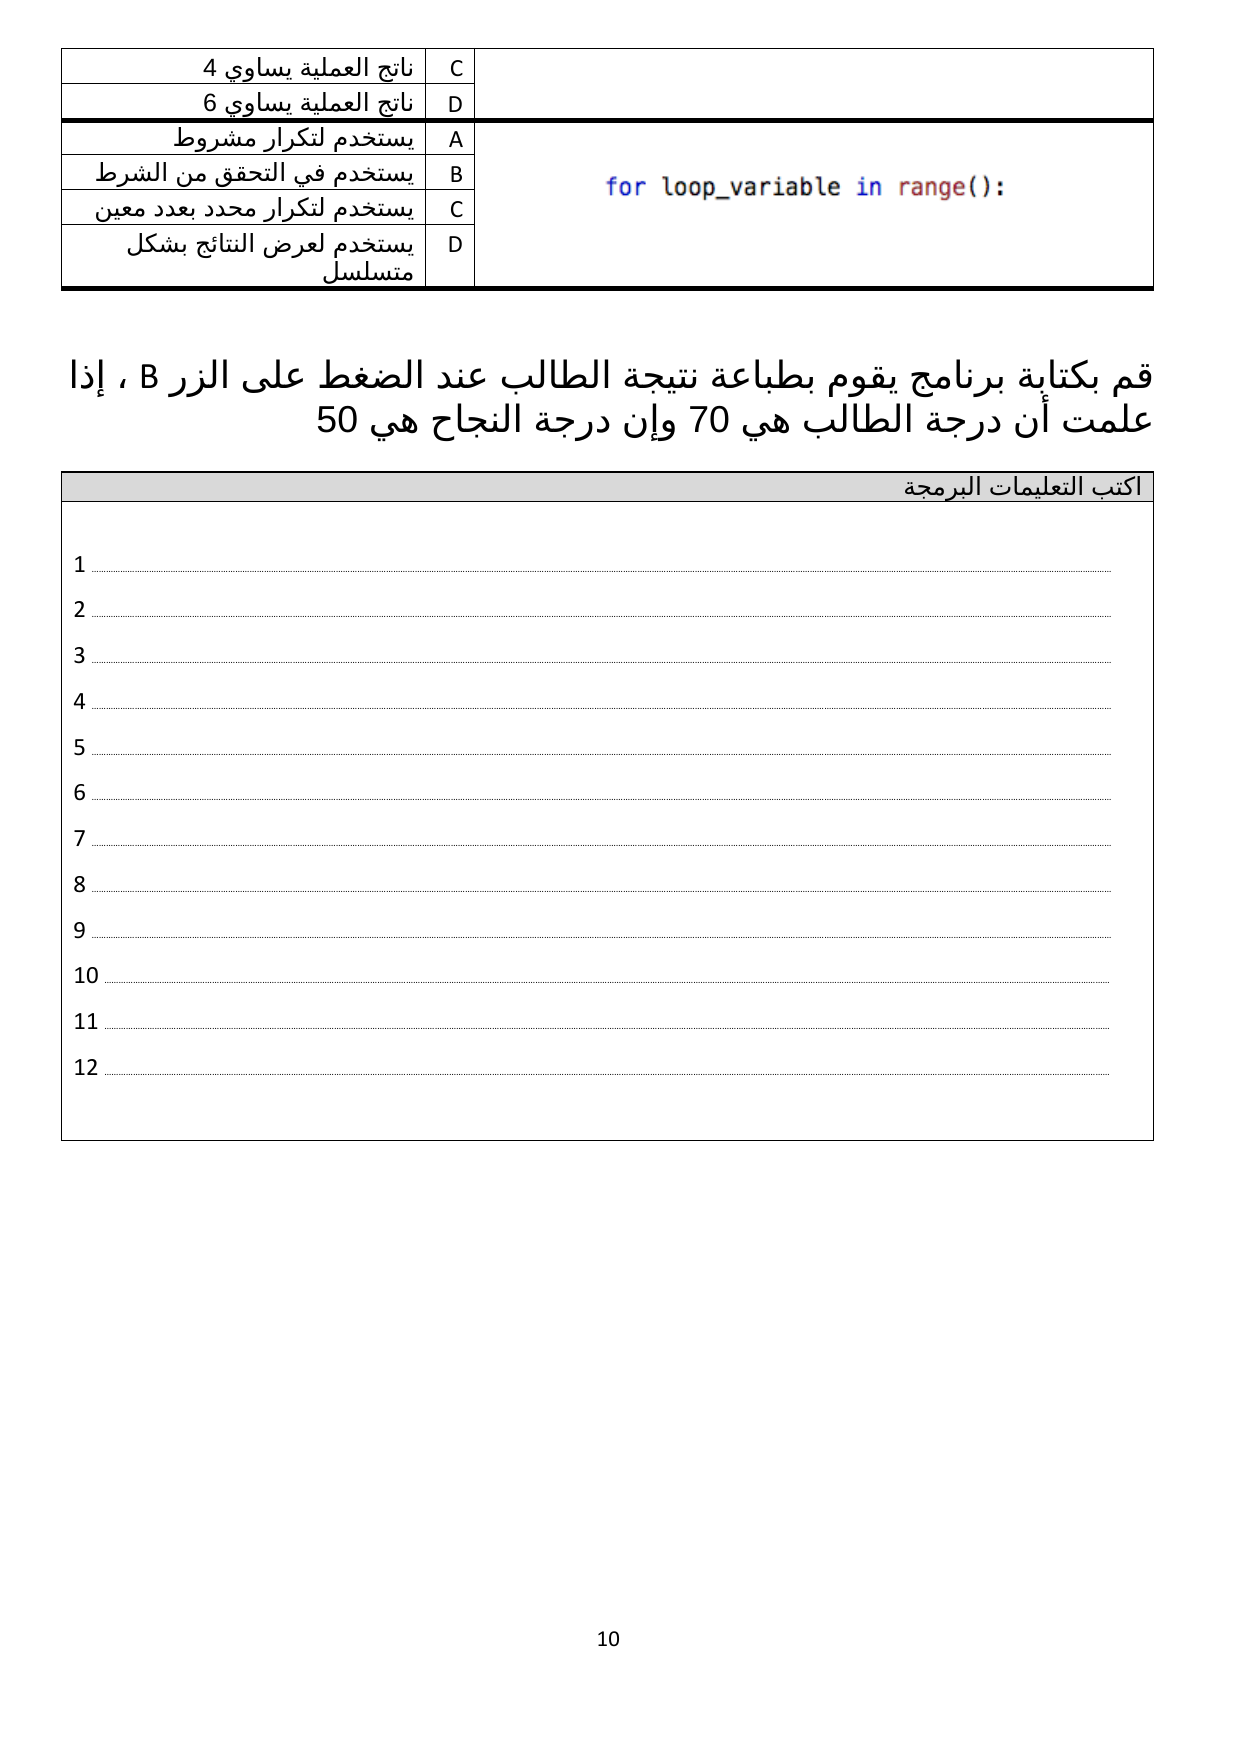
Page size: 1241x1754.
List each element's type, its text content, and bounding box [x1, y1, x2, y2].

table_cell يستخدم لتكرار محدد بعدد معين [62, 190, 425, 224]
picture [592, 161, 1019, 216]
table_cell ناتج العملية يساوي 6 [62, 84, 425, 118]
table_cell B [426, 155, 474, 189]
table_cell C [426, 190, 474, 224]
table_cell يستخدم لعرض النتائج بشكل متسلسل [62, 225, 425, 286]
text قم بكتابة برنامج يقوم بطباعة نتيجة الطالب عند الضغط على الزر B ، إذا علمت أن درجة الطالب هي 70 وإن درجة النجاح هي 50 [61, 352, 1155, 441]
table_cell يستخدم في التحقق من الشرط [62, 155, 425, 189]
table_cell 1 ………………………………………………………………………………………………………………………………………………………………………………………………………………………………………………………………………………………………………………………………………………………………………………………… 2 ………………………………………………………………………………………………………………………………………………………………………………………………………………………………………………………………………………………………………………………………………………………………………………………… 3 ………………………………………………………………………………………………………………………………………………………………………………………………………………………………………………………………………………………………………………………………………………………………………………………… 4 ………………………………………………………………………………………………………………………………………………………………………………………………………………………………………………………………………………………………………………………………………………………………………………………… 5 ………………………………………………………………………………………………………………………………………………………………………………………………………………………………………………………………………………………………………………………………………………………………………………………… 6 ………………………………………………………………………………………………………………………………………………………………………………………………………………………………………………………………………………………………………………………………………………………………………………………… 7 ………………………………………………………………………………………………………………………………………………………………………………………………………………………………………………………………………………………………………………………………………………………………………………………… 8 ………………………………………………………………………………………………………………………………………………………………………………………………………………………………………………………………………………………………………………………………………………………………………………………… 9 ………………………………………………………………………………………………………………………………………………………………………………………………………………………………………………………………………………………………………………………………………………………………………………………… 10 …………………………………………………………………………………………………………………………………………………………………………………………………………………………………………………………………………………………………………………………………………………………………………………… 11 …………………………………………………………………………………………………………………………………………………………………………………………………………………………………………………………………………………………………………………………………………………………………………………… 12 …………………………………………………………………………………………………………………………………………………………………………………………………………………………………………………………………………………………………………………………………………………………………………………… [62, 502, 1153, 1140]
table_cell A [426, 123, 474, 153]
table_cell ناتج العملية يساوي 4 [62, 49, 425, 83]
table_cell يستخدم لتكرار مشروط [62, 123, 425, 153]
table_cell D [426, 225, 474, 286]
table_cell [475, 123, 1153, 286]
table_cell C [426, 49, 474, 83]
table_header اكتب التعليمات البرمجة [62, 473, 1153, 501]
table_cell D [426, 84, 474, 118]
